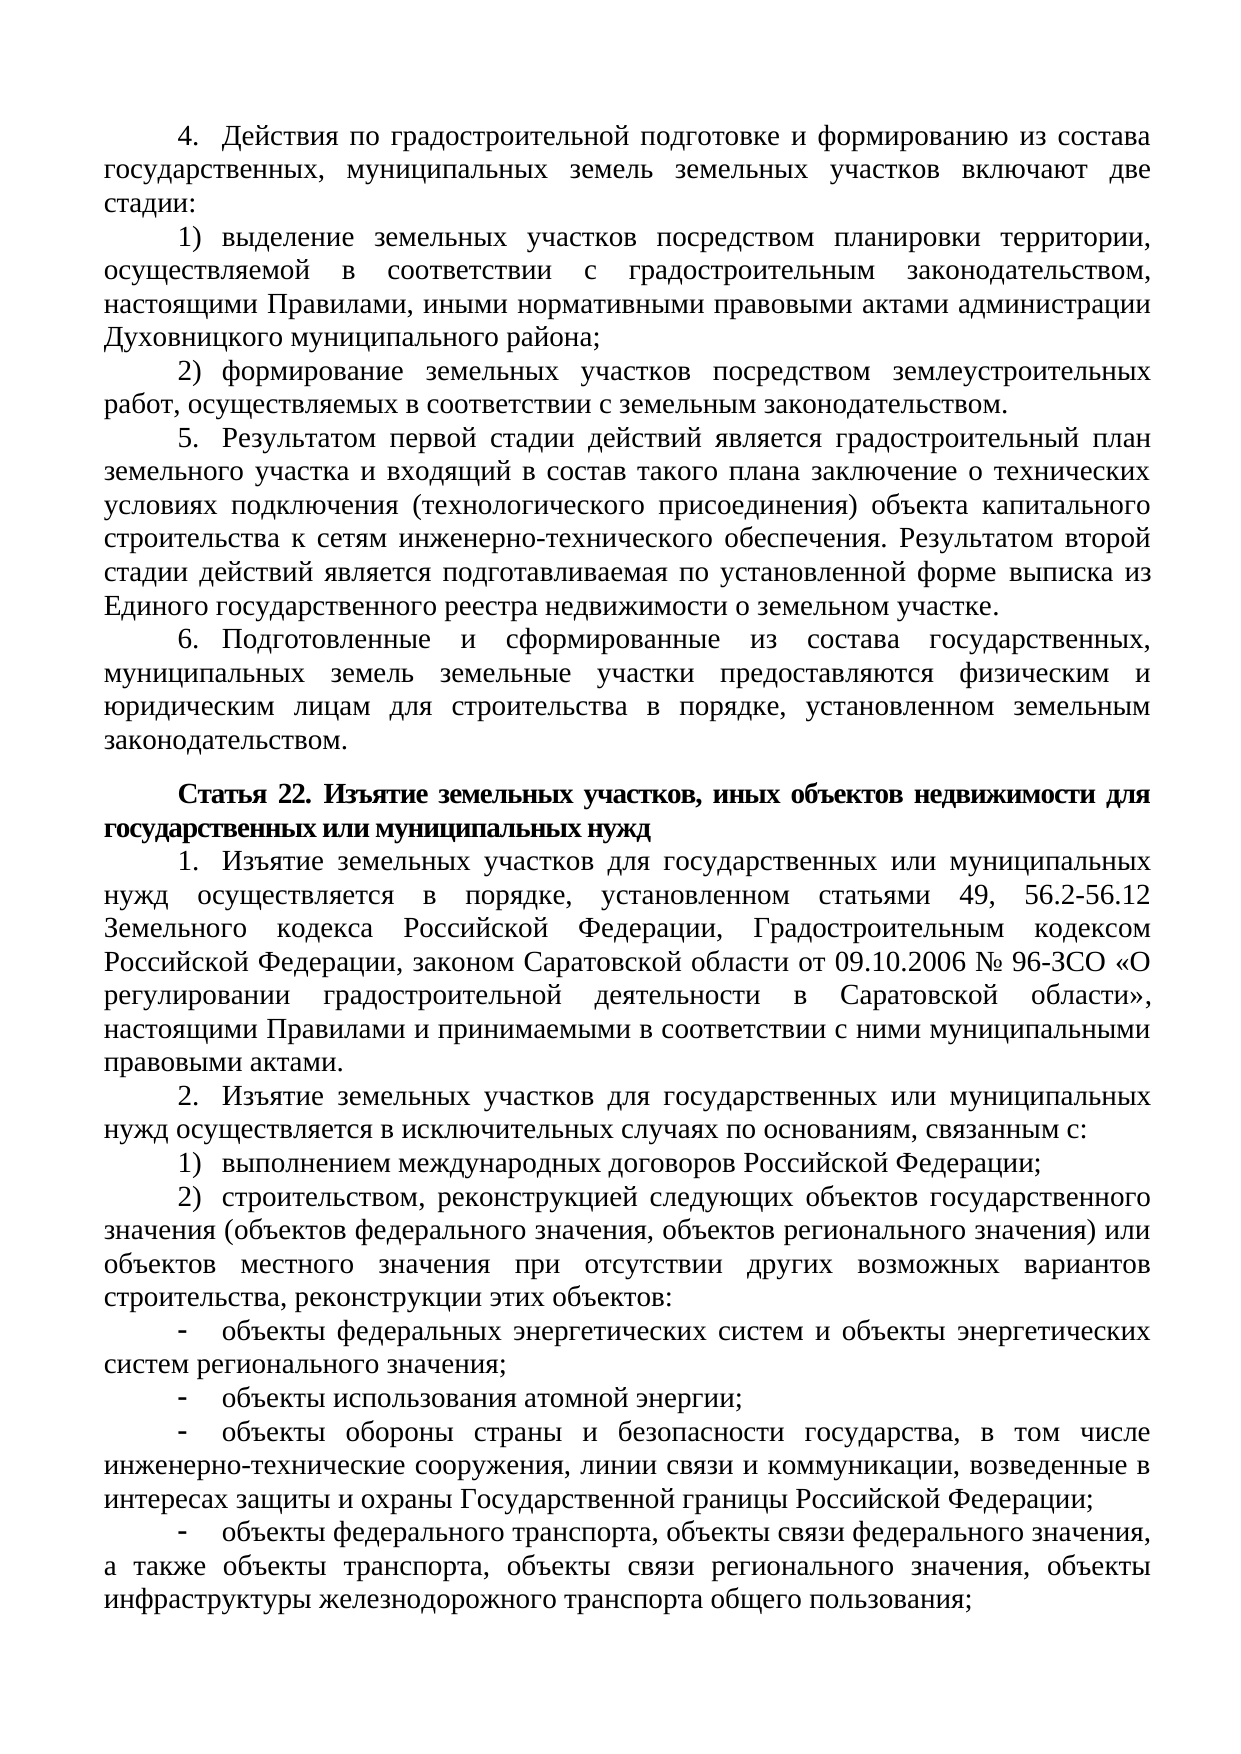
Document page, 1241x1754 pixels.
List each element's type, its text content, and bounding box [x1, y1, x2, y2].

list объекты федерального транспорта, объекты связи федерального значения, а также объекты транспорта, объекты связи регионального значения, объекты инфраструктуры железнодорожного транспорта общего пользования; [103, 1514, 1152, 1615]
list Изъятие земельных участков для государственных или муниципальных нужд осуществляется в порядке, установленном статьями 49, 56.2-56.12 Земельного кодекса Российской Федерации, Градостроительным кодексом Российской Федерации, законом Саратовской области от 09.10.2006 № 96-ЗСО «О регулировании градостроительной деятельности в Саратовской области», настоящими Правилами и принимаемыми в соответствии с ними муниципальными правовыми актами. [103, 843, 1152, 1078]
list объекты обороны страны и безопасности государства, в том числе инженерно-технические сооружения, линии связи и коммуникации, возведенные в интересах защиты и охраны Государственной границы Российской Федерации; [103, 1414, 1152, 1514]
subtitle Статья 22. Изъятие земельных участков, иных объектов недвижимости для государственных или муниципальных нужд [103, 776, 1152, 843]
list объекты использования атомной энергии; [103, 1380, 1152, 1414]
list строительством, реконструкцией следующих объектов государственного значения (объектов федерального значения, объектов регионального значения) или объектов местного значения при отсутствии других возможных вариантов строительства, реконструкции этих объектов: [103, 1179, 1152, 1313]
list Подготовленные и сформированные из состава государственных, муниципальных земель земельные участки предоставляются физическим и юридическим лицам для строительства в порядке, установленном земельным законодательством. [103, 621, 1152, 755]
list Результатом первой стадии действий является градостроительный план земельного участка и входящий в состав такого плана заключение о технических условиях подключения (технологического присоединения) объекта капитального строительства к сетям инженерно-технического обеспечения. Результатом второй стадии действий является подготавливаемая по установленной форме выписка из Единого государственного реестра недвижимости о земельном участке. [103, 420, 1152, 621]
list Действия по градостроительной подготовке и формированию из состава государственных, муниципальных земель земельных участков включают две стадии: [103, 118, 1152, 219]
list выполнением международных договоров Российской Федерации; [103, 1145, 1152, 1179]
list выделение земельных участков посредством планировки территории, осуществляемой в соответствии с градостроительным законодательством, настоящими Правилами, иными нормативными правовыми актами администрации Духовницкого муниципального района; [103, 219, 1152, 353]
list формирование земельных участков посредством землеустроительных работ, осуществляемых в соответствии с земельным законодательством. [103, 353, 1152, 420]
list Изъятие земельных участков для государственных или муниципальных нужд осуществляется в исключительных случаях по основаниям, связанным с: [103, 1078, 1152, 1145]
list объекты федеральных энергетических систем и объекты энергетических систем регионального значения; [103, 1313, 1152, 1380]
